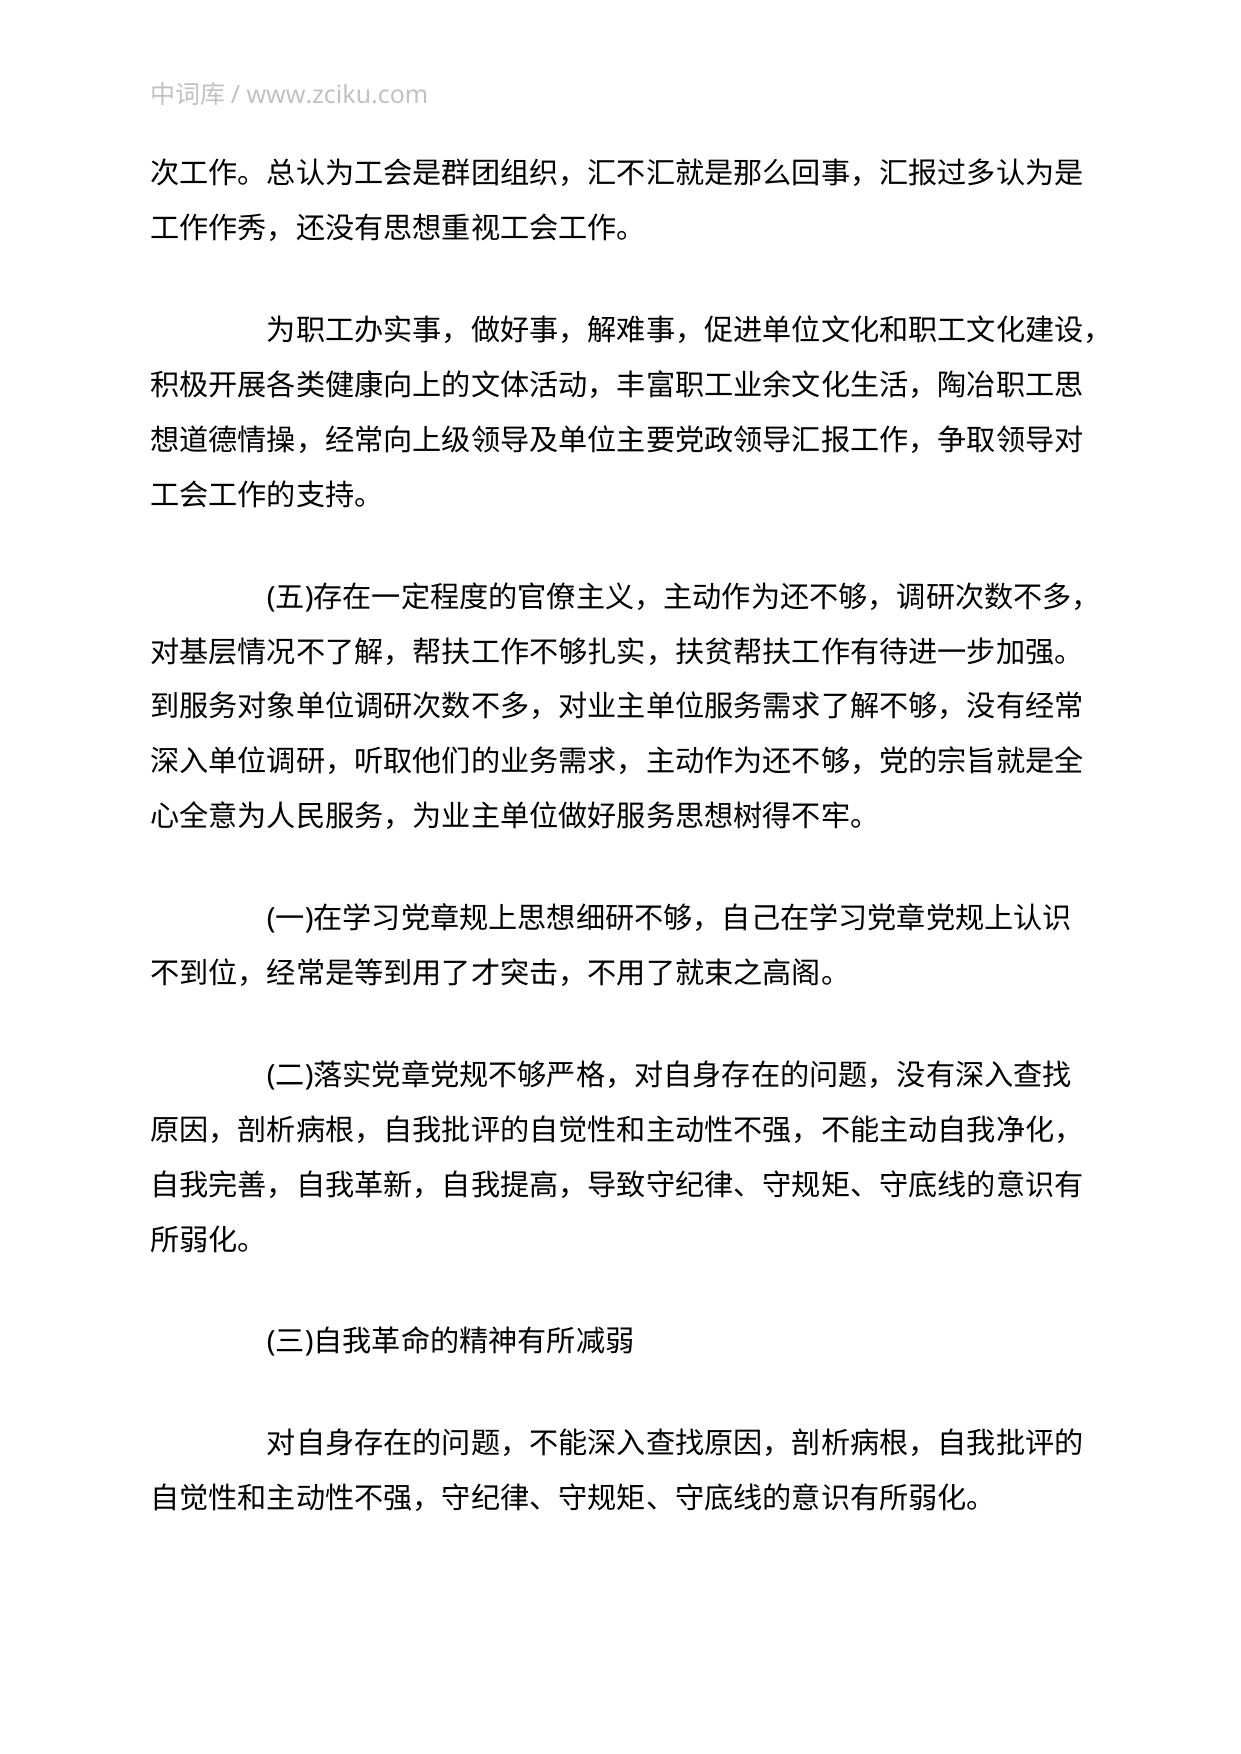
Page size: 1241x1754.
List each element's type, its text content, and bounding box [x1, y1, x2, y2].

text (三)自我革命的精神有所减弱 [150, 1318, 1090, 1360]
text (一)在学习党章规上思想细研不够，自己在学习党章党规上认识不到位，经常是等到用了才突击，不用了就束之高阁。 [150, 894, 1090, 992]
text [150, 150, 1090, 247]
text 对自身存在的问题，不能深入查找原因，剖析病根，自我批评的自觉性和主动性不强，守纪律、守规矩、守底线的意识有所弱化。 [150, 1420, 1090, 1517]
text (五)存在一定程度的官僚主义，主动作为还不够，调研次数不多，对基层情况不了解，帮扶工作不够扎实，扶贫帮扶工作有待进一步加强。到服务对象单位调研次数不多，对业主单位服务需求了解不够，没有经常深入单位调研，听取他们的业务需求，主动作为还不够，党的宗旨就是全心全意为人民服务，为业主单位做好服务思想树得不牢。 [150, 573, 1090, 835]
text 为职工办实事，做好事，解难事，促进单位文化和职工文化建设，积极开展各类健康向上的文体活动，丰富职工业余文化生活，陶冶职工思想道德情操，经常向上级领导及单位主要党政领导汇报工作，争取领导对工会工作的支持。 [150, 307, 1090, 514]
text (二)落实党章党规不够严格，对自身存在的问题，没有深入查找原因，剖析病根，自我批评的自觉性和主动性不强，不能主动自我净化，自我完善，自我革新，自我提高，导致守纪律、守规矩、守底线的意识有所弱化。 [150, 1051, 1090, 1258]
